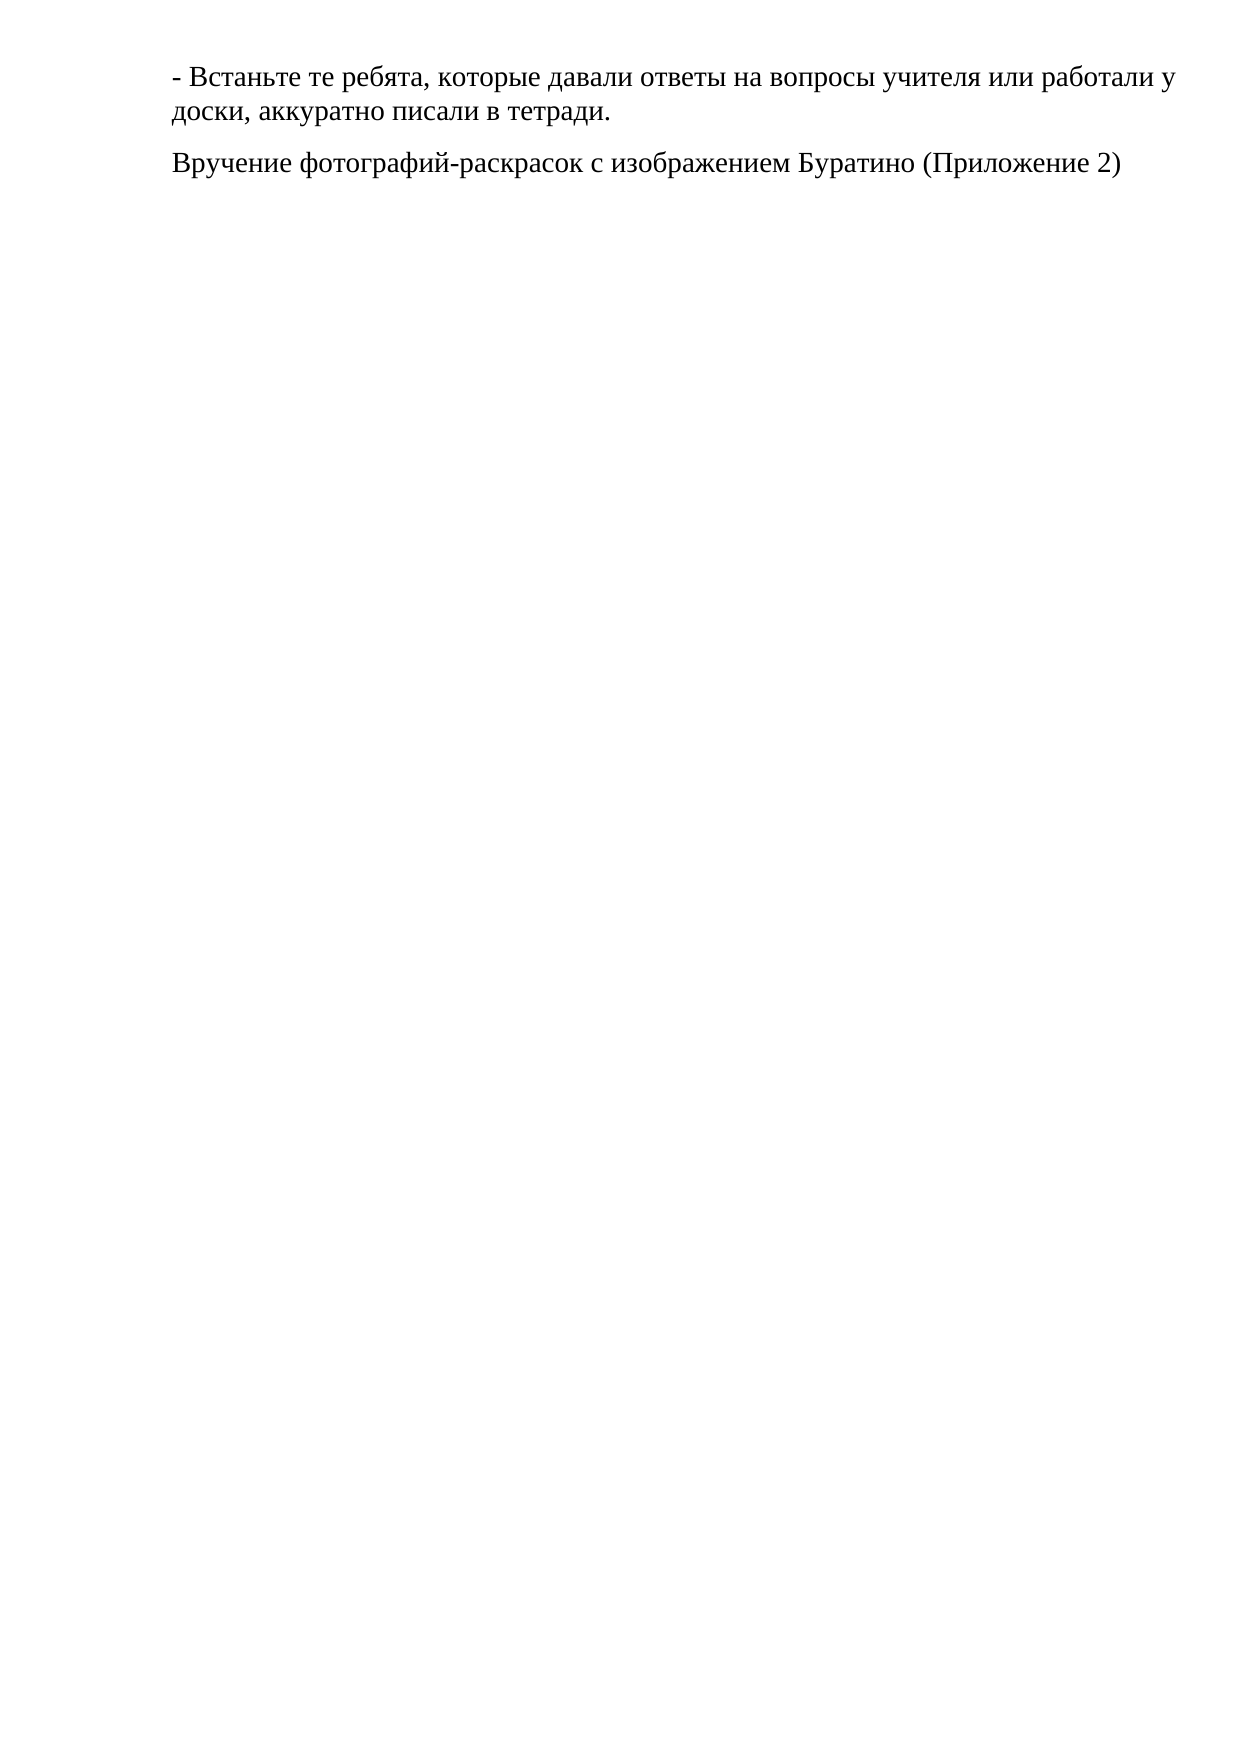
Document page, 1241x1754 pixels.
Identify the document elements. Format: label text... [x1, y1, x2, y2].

list Вручение фотографий-раскрасок с изображением Буратино (Приложение 2) [172, 145, 1181, 179]
list - Встаньте те ребята, которые давали ответы на вопросы учителя или работали у доски, аккуратно писали в тетради. [172, 59, 1181, 126]
